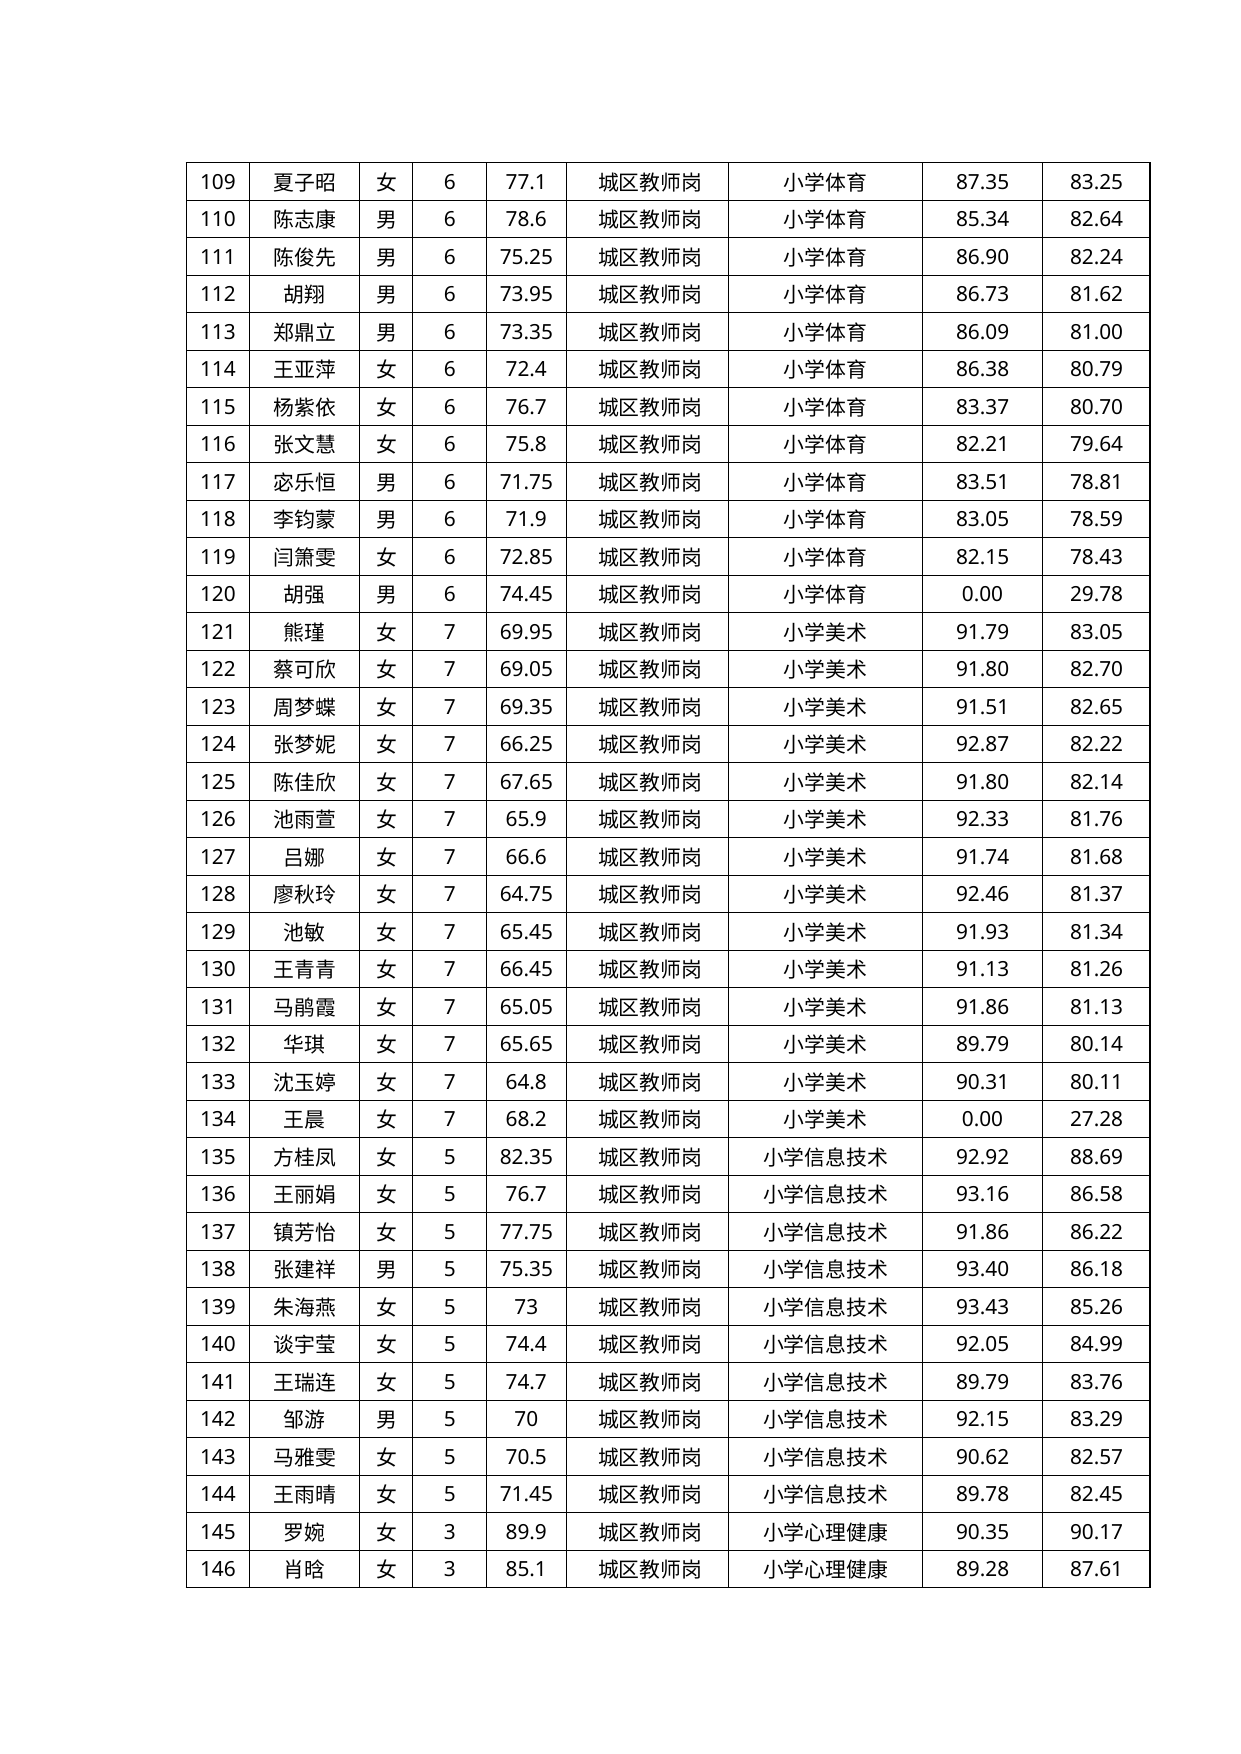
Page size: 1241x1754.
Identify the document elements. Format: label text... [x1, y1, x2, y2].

table_cell 城区教师岗 [567, 838, 728, 874]
table_cell 126 [187, 801, 249, 837]
table_cell 女 [360, 801, 412, 837]
table_cell 66.25 [487, 726, 566, 762]
table_cell 城区教师岗 [567, 313, 728, 349]
table_cell 男 [360, 313, 412, 349]
table_cell 7 [413, 763, 486, 799]
table_cell 123 [187, 688, 249, 724]
table_cell 小学美术 [729, 1026, 922, 1062]
table_cell 90.31 [923, 1063, 1042, 1099]
table_cell 89.9 [487, 1513, 566, 1549]
table_cell 城区教师岗 [567, 576, 728, 612]
table_cell 小学美术 [729, 613, 922, 649]
table_cell 女 [360, 688, 412, 724]
table_cell 6 [413, 351, 486, 387]
table_cell 6 [413, 463, 486, 499]
table_cell 82.70 [1043, 651, 1149, 687]
table_cell 沈玉婷 [250, 1063, 359, 1099]
table_cell 5 [413, 1213, 486, 1249]
table_cell 91.79 [923, 613, 1042, 649]
table_cell 93.16 [923, 1176, 1042, 1212]
table_cell 83.25 [1043, 163, 1149, 199]
table_cell 81.13 [1043, 988, 1149, 1024]
table_cell 女 [360, 951, 412, 987]
table_cell 男 [360, 238, 412, 274]
table_cell 女 [360, 1026, 412, 1062]
table_cell 小学信息技术 [729, 1213, 922, 1249]
table_cell 81.34 [1043, 913, 1149, 949]
table_cell 6 [413, 538, 486, 574]
table_cell 65.9 [487, 801, 566, 837]
table_cell 女 [360, 1101, 412, 1137]
table_cell 86.90 [923, 238, 1042, 274]
table_cell 夏子昭 [250, 163, 359, 199]
table_cell 小学美术 [729, 763, 922, 799]
table_cell 女 [360, 726, 412, 762]
table_cell 小学信息技术 [729, 1326, 922, 1362]
table_cell 马雅雯 [250, 1438, 359, 1474]
table_cell 小学体育 [729, 313, 922, 349]
table_cell 7 [413, 1101, 486, 1137]
table_cell 91.51 [923, 688, 1042, 724]
table_cell 109 [187, 163, 249, 199]
table_cell 女 [360, 388, 412, 424]
table_cell 7 [413, 951, 486, 987]
table_cell 64.75 [487, 876, 566, 912]
table_cell 小学信息技术 [729, 1476, 922, 1512]
table_cell 90.17 [1043, 1513, 1149, 1549]
table_cell 69.05 [487, 651, 566, 687]
table_cell 143 [187, 1438, 249, 1474]
table_cell 127 [187, 838, 249, 874]
table_cell 城区教师岗 [567, 801, 728, 837]
table_cell 118 [187, 501, 249, 537]
table_cell 91.80 [923, 651, 1042, 687]
table_cell 小学美术 [729, 1101, 922, 1137]
table_cell 84.99 [1043, 1326, 1149, 1362]
table_cell 82.64 [1043, 201, 1149, 237]
table_cell 81.68 [1043, 838, 1149, 874]
table_cell 城区教师岗 [567, 501, 728, 537]
table_cell 小学体育 [729, 238, 922, 274]
table_cell 王雨晴 [250, 1476, 359, 1512]
table_cell 82.65 [1043, 688, 1149, 724]
table_cell 城区教师岗 [567, 876, 728, 912]
table_cell 93.43 [923, 1288, 1042, 1324]
table_cell 79.64 [1043, 426, 1149, 462]
table_cell 小学美术 [729, 726, 922, 762]
table_cell 129 [187, 913, 249, 949]
table_cell 29.78 [1043, 576, 1149, 612]
table_cell 81.37 [1043, 876, 1149, 912]
table_cell 城区教师岗 [567, 238, 728, 274]
table_cell 王青青 [250, 951, 359, 987]
table_cell 3 [413, 1513, 486, 1549]
table_cell 89.79 [923, 1026, 1042, 1062]
table_cell 城区教师岗 [567, 1513, 728, 1549]
table_cell 135 [187, 1138, 249, 1174]
table_cell 78.59 [1043, 501, 1149, 537]
table_cell 男 [360, 201, 412, 237]
table_cell 7 [413, 651, 486, 687]
table_cell 城区教师岗 [567, 463, 728, 499]
table_cell 69.35 [487, 688, 566, 724]
table_cell 82.24 [1043, 238, 1149, 274]
table_cell 小学体育 [729, 276, 922, 312]
table_cell 90.62 [923, 1438, 1042, 1474]
table_cell 城区教师岗 [567, 1363, 728, 1399]
table_cell 7 [413, 838, 486, 874]
table_cell 小学美术 [729, 651, 922, 687]
table_cell 女 [360, 1138, 412, 1174]
table_cell 91.86 [923, 988, 1042, 1024]
table_cell 130 [187, 951, 249, 987]
table_cell 城区教师岗 [567, 388, 728, 424]
table_cell 71.9 [487, 501, 566, 537]
table_cell 小学心理健康 [729, 1513, 922, 1549]
table_cell 城区教师岗 [567, 1476, 728, 1512]
table_cell 86.38 [923, 351, 1042, 387]
table_cell 86.73 [923, 276, 1042, 312]
table_cell 小学美术 [729, 688, 922, 724]
table_cell 小学体育 [729, 501, 922, 537]
table_cell 胡翔 [250, 276, 359, 312]
table_cell 115 [187, 388, 249, 424]
table_cell 城区教师岗 [567, 201, 728, 237]
table_cell 83.29 [1043, 1401, 1149, 1437]
table_cell 郑鼎立 [250, 313, 359, 349]
table_cell 7 [413, 1026, 486, 1062]
table_cell 女 [360, 913, 412, 949]
table_cell 6 [413, 576, 486, 612]
table_cell 128 [187, 876, 249, 912]
table_cell 72.4 [487, 351, 566, 387]
table_cell 92.46 [923, 876, 1042, 912]
table_cell 80.11 [1043, 1063, 1149, 1099]
table_cell 75.8 [487, 426, 566, 462]
table_cell 74.45 [487, 576, 566, 612]
table_cell 小学体育 [729, 201, 922, 237]
table_cell 王晨 [250, 1101, 359, 1137]
table_cell 7 [413, 801, 486, 837]
table_cell 小学体育 [729, 388, 922, 424]
table_cell 91.13 [923, 951, 1042, 987]
table_cell 137 [187, 1213, 249, 1249]
table_cell 女 [360, 1363, 412, 1399]
table_cell 罗婉 [250, 1513, 359, 1549]
table_cell 66.6 [487, 838, 566, 874]
table_cell 王亚萍 [250, 351, 359, 387]
table_cell 90.35 [923, 1513, 1042, 1549]
table_cell 7 [413, 1063, 486, 1099]
table_cell 76.7 [487, 388, 566, 424]
table_cell 78.43 [1043, 538, 1149, 574]
table_cell 女 [360, 538, 412, 574]
table_cell 114 [187, 351, 249, 387]
table_cell 女 [360, 876, 412, 912]
table_cell 131 [187, 988, 249, 1024]
table_cell 女 [360, 1176, 412, 1212]
table_cell 5 [413, 1476, 486, 1512]
table_cell 城区教师岗 [567, 613, 728, 649]
table_cell 女 [360, 1213, 412, 1249]
table_cell 城区教师岗 [567, 1138, 728, 1174]
table_cell 城区教师岗 [567, 1326, 728, 1362]
table_cell 145 [187, 1513, 249, 1549]
table_cell 胡强 [250, 576, 359, 612]
table_cell 141 [187, 1363, 249, 1399]
table_cell 小学信息技术 [729, 1288, 922, 1324]
table_cell 城区教师岗 [567, 1438, 728, 1474]
table_cell 7 [413, 913, 486, 949]
table_cell 77.1 [487, 163, 566, 199]
table_cell 7 [413, 876, 486, 912]
table_cell 女 [360, 163, 412, 199]
table_cell 82.45 [1043, 1476, 1149, 1512]
table_cell 75.35 [487, 1251, 566, 1287]
table_cell 83.76 [1043, 1363, 1149, 1399]
table_cell 小学美术 [729, 801, 922, 837]
table_cell 110 [187, 201, 249, 237]
table_cell 小学信息技术 [729, 1363, 922, 1399]
table_cell 27.28 [1043, 1101, 1149, 1137]
table_cell 81.76 [1043, 801, 1149, 837]
table_cell 92.15 [923, 1401, 1042, 1437]
table_cell 男 [360, 1401, 412, 1437]
table_cell 92.33 [923, 801, 1042, 837]
table_cell 0.00 [923, 1101, 1042, 1137]
table_cell 113 [187, 313, 249, 349]
table_cell 陈佳欣 [250, 763, 359, 799]
table_cell 李钧蒙 [250, 501, 359, 537]
table_cell 87.35 [923, 163, 1042, 199]
table_cell 119 [187, 538, 249, 574]
table_cell 140 [187, 1326, 249, 1362]
table_cell 周梦蝶 [250, 688, 359, 724]
table_cell 75.25 [487, 238, 566, 274]
table_cell 池敏 [250, 913, 359, 949]
table_cell 马鹃霞 [250, 988, 359, 1024]
table_cell 85.26 [1043, 1288, 1149, 1324]
table_cell 83.37 [923, 388, 1042, 424]
table_cell 女 [360, 1476, 412, 1512]
table_cell 80.70 [1043, 388, 1149, 424]
table_cell 5 [413, 1138, 486, 1174]
table_cell 女 [360, 1063, 412, 1099]
table_cell 蔡可欣 [250, 651, 359, 687]
table_cell 女 [360, 1513, 412, 1549]
table_cell 小学信息技术 [729, 1438, 922, 1474]
table_cell 陈志康 [250, 201, 359, 237]
table_cell 城区教师岗 [567, 1026, 728, 1062]
table_cell 王瑞连 [250, 1363, 359, 1399]
table_cell 男 [360, 463, 412, 499]
table_cell 73.35 [487, 313, 566, 349]
table_cell 67.65 [487, 763, 566, 799]
table_cell 城区教师岗 [567, 1551, 728, 1587]
table_cell 122 [187, 651, 249, 687]
table_cell 69.95 [487, 613, 566, 649]
table_cell 80.79 [1043, 351, 1149, 387]
table_cell 小学美术 [729, 988, 922, 1024]
table_cell 城区教师岗 [567, 1288, 728, 1324]
table_cell 城区教师岗 [567, 538, 728, 574]
table_cell 小学心理健康 [729, 1551, 922, 1587]
table_cell 0.00 [923, 576, 1042, 612]
table_cell 78.6 [487, 201, 566, 237]
table_cell 女 [360, 763, 412, 799]
table_cell 117 [187, 463, 249, 499]
table_cell 6 [413, 388, 486, 424]
table_cell 82.35 [487, 1138, 566, 1174]
table_cell 城区教师岗 [567, 913, 728, 949]
table_cell 86.18 [1043, 1251, 1149, 1287]
table_cell 5 [413, 1363, 486, 1399]
table_cell 138 [187, 1251, 249, 1287]
table_cell 121 [187, 613, 249, 649]
table_cell 65.05 [487, 988, 566, 1024]
table_cell 女 [360, 838, 412, 874]
table_cell 89.28 [923, 1551, 1042, 1587]
table_cell 小学体育 [729, 426, 922, 462]
table_cell 80.14 [1043, 1026, 1149, 1062]
table_cell 132 [187, 1026, 249, 1062]
table_cell 142 [187, 1401, 249, 1437]
table_cell 小学美术 [729, 951, 922, 987]
table_cell 73.95 [487, 276, 566, 312]
table_cell 6 [413, 276, 486, 312]
table_cell 男 [360, 1251, 412, 1287]
table_cell 5 [413, 1176, 486, 1212]
table_cell 女 [360, 1438, 412, 1474]
table_cell 144 [187, 1476, 249, 1512]
table_cell 76.7 [487, 1176, 566, 1212]
table_cell 125 [187, 763, 249, 799]
table_cell 85.34 [923, 201, 1042, 237]
table_cell 小学信息技术 [729, 1251, 922, 1287]
table_cell 廖秋玲 [250, 876, 359, 912]
table_cell 92.05 [923, 1326, 1042, 1362]
table_cell 112 [187, 276, 249, 312]
table_cell 谈宇莹 [250, 1326, 359, 1362]
table_cell 81.62 [1043, 276, 1149, 312]
table_cell 7 [413, 988, 486, 1024]
table_cell 男 [360, 501, 412, 537]
table_cell 66.45 [487, 951, 566, 987]
table_cell 70.5 [487, 1438, 566, 1474]
table_cell 87.61 [1043, 1551, 1149, 1587]
table_cell 70 [487, 1401, 566, 1437]
table_cell 86.58 [1043, 1176, 1149, 1212]
table_cell 城区教师岗 [567, 726, 728, 762]
table_cell 82.22 [1043, 726, 1149, 762]
table_cell 7 [413, 688, 486, 724]
table_cell 城区教师岗 [567, 351, 728, 387]
table_cell 小学体育 [729, 163, 922, 199]
table_cell 7 [413, 726, 486, 762]
table_cell 92.87 [923, 726, 1042, 762]
table_cell 81.00 [1043, 313, 1149, 349]
table_cell 116 [187, 426, 249, 462]
table_cell 陈俊先 [250, 238, 359, 274]
table_cell 城区教师岗 [567, 951, 728, 987]
table_cell 111 [187, 238, 249, 274]
table_cell 81.26 [1043, 951, 1149, 987]
table_cell 5 [413, 1288, 486, 1324]
table_cell 139 [187, 1288, 249, 1324]
table_cell 吕娜 [250, 838, 359, 874]
table_cell 91.86 [923, 1213, 1042, 1249]
table_cell 91.80 [923, 763, 1042, 799]
table_cell 朱海燕 [250, 1288, 359, 1324]
table_cell 女 [360, 1288, 412, 1324]
table_cell 5 [413, 1326, 486, 1362]
table_cell 64.8 [487, 1063, 566, 1099]
table_cell 方桂凤 [250, 1138, 359, 1174]
table_cell 92.92 [923, 1138, 1042, 1174]
table_cell 城区教师岗 [567, 1063, 728, 1099]
table_cell 83.51 [923, 463, 1042, 499]
table_cell 77.75 [487, 1213, 566, 1249]
table_cell 82.14 [1043, 763, 1149, 799]
table_cell 5 [413, 1438, 486, 1474]
table_cell 86.22 [1043, 1213, 1149, 1249]
table_cell 5 [413, 1401, 486, 1437]
table_cell 男 [360, 276, 412, 312]
table_cell 3 [413, 1551, 486, 1587]
table_cell 女 [360, 1326, 412, 1362]
table_cell 邹游 [250, 1401, 359, 1437]
table_cell 城区教师岗 [567, 1101, 728, 1137]
table_cell 68.2 [487, 1101, 566, 1137]
table_cell 小学美术 [729, 838, 922, 874]
table_cell 城区教师岗 [567, 1251, 728, 1287]
table_cell 89.78 [923, 1476, 1042, 1512]
table_cell 城区教师岗 [567, 651, 728, 687]
table_cell 65.45 [487, 913, 566, 949]
table_cell 小学美术 [729, 876, 922, 912]
table_cell 王丽娟 [250, 1176, 359, 1212]
table_cell 6 [413, 426, 486, 462]
table_cell 78.81 [1043, 463, 1149, 499]
table_cell 宓乐恒 [250, 463, 359, 499]
table_cell 女 [360, 988, 412, 1024]
table_cell 7 [413, 613, 486, 649]
table_cell 张建祥 [250, 1251, 359, 1287]
table_cell 82.15 [923, 538, 1042, 574]
table_cell 小学体育 [729, 576, 922, 612]
table_cell 镇芳怡 [250, 1213, 359, 1249]
table_cell 82.57 [1043, 1438, 1149, 1474]
table_cell 136 [187, 1176, 249, 1212]
table_cell 女 [360, 426, 412, 462]
table_cell 88.69 [1043, 1138, 1149, 1174]
table_cell 池雨萱 [250, 801, 359, 837]
table_cell 小学体育 [729, 351, 922, 387]
table_cell 城区教师岗 [567, 426, 728, 462]
table_cell 小学美术 [729, 1063, 922, 1099]
table_cell 张文慧 [250, 426, 359, 462]
table_cell 城区教师岗 [567, 1401, 728, 1437]
table_cell 城区教师岗 [567, 1176, 728, 1212]
table_cell 城区教师岗 [567, 163, 728, 199]
table_cell 86.09 [923, 313, 1042, 349]
table_cell 71.45 [487, 1476, 566, 1512]
table_cell 小学美术 [729, 913, 922, 949]
table_cell 120 [187, 576, 249, 612]
table_cell 73 [487, 1288, 566, 1324]
table_cell 74.4 [487, 1326, 566, 1362]
table_cell 65.65 [487, 1026, 566, 1062]
table_cell 93.40 [923, 1251, 1042, 1287]
table_cell 146 [187, 1551, 249, 1587]
table_cell 83.05 [923, 501, 1042, 537]
table_cell 城区教师岗 [567, 988, 728, 1024]
table_cell 71.75 [487, 463, 566, 499]
table_cell 6 [413, 201, 486, 237]
table_cell 城区教师岗 [567, 688, 728, 724]
table_cell 小学体育 [729, 538, 922, 574]
table_cell 91.74 [923, 838, 1042, 874]
table_cell 89.79 [923, 1363, 1042, 1399]
table_cell 女 [360, 651, 412, 687]
table_cell 杨紫依 [250, 388, 359, 424]
table_cell 74.7 [487, 1363, 566, 1399]
table_cell 肖晗 [250, 1551, 359, 1587]
table_cell 女 [360, 613, 412, 649]
table_cell 城区教师岗 [567, 1213, 728, 1249]
table_cell 小学信息技术 [729, 1401, 922, 1437]
table_cell 华琪 [250, 1026, 359, 1062]
table_cell 124 [187, 726, 249, 762]
table_cell 91.93 [923, 913, 1042, 949]
table_cell 小学体育 [729, 463, 922, 499]
table_cell 男 [360, 576, 412, 612]
table_cell 134 [187, 1101, 249, 1137]
table_cell 熊瑾 [250, 613, 359, 649]
table_cell 城区教师岗 [567, 763, 728, 799]
table_cell 6 [413, 238, 486, 274]
table_cell 72.85 [487, 538, 566, 574]
table_cell 6 [413, 501, 486, 537]
table_cell 女 [360, 1551, 412, 1587]
table_cell 女 [360, 351, 412, 387]
table_cell 城区教师岗 [567, 276, 728, 312]
table_cell 133 [187, 1063, 249, 1099]
table_cell 6 [413, 163, 486, 199]
table_cell 小学信息技术 [729, 1176, 922, 1212]
table_cell 小学信息技术 [729, 1138, 922, 1174]
table_cell 5 [413, 1251, 486, 1287]
table_cell 张梦妮 [250, 726, 359, 762]
table_cell 83.05 [1043, 613, 1149, 649]
table_cell 闫箫雯 [250, 538, 359, 574]
table_cell 82.21 [923, 426, 1042, 462]
table_cell 85.1 [487, 1551, 566, 1587]
table_cell 6 [413, 313, 486, 349]
